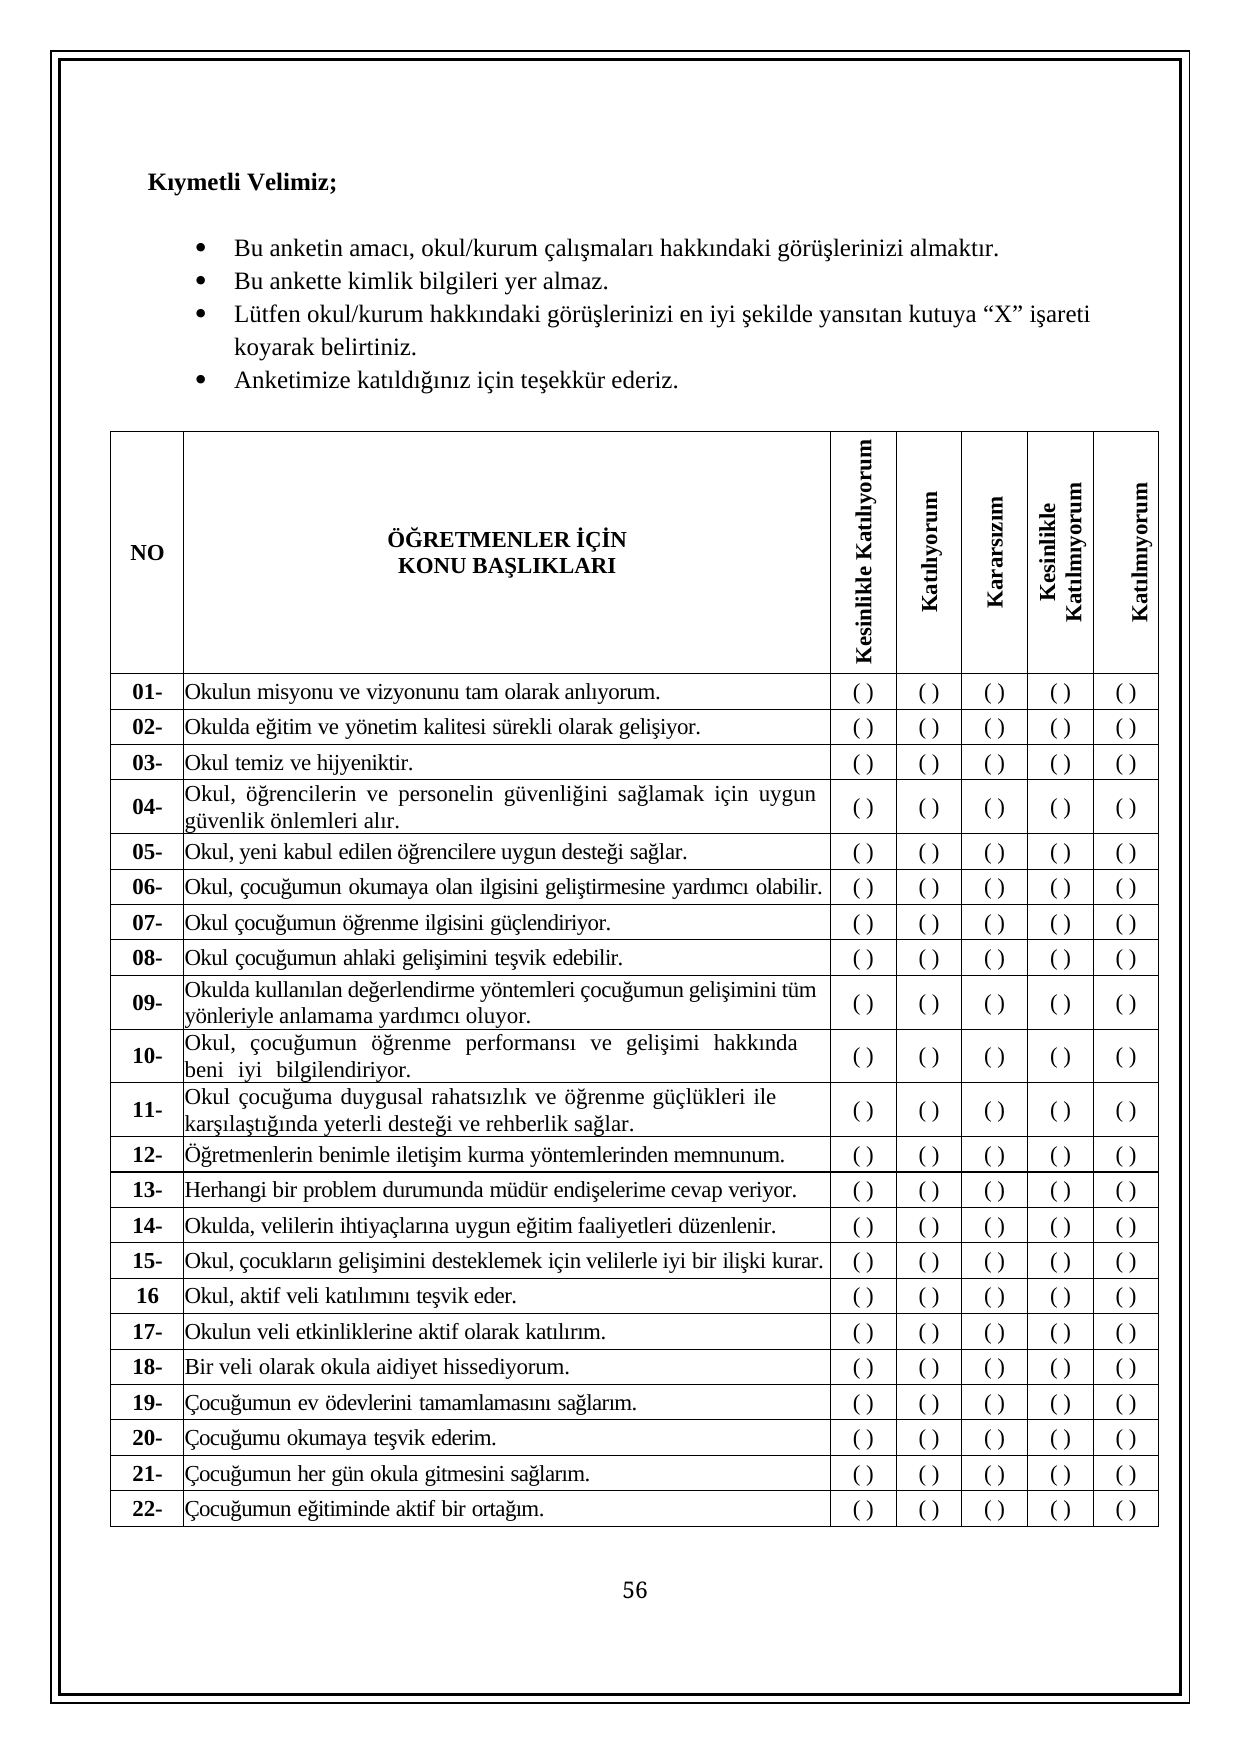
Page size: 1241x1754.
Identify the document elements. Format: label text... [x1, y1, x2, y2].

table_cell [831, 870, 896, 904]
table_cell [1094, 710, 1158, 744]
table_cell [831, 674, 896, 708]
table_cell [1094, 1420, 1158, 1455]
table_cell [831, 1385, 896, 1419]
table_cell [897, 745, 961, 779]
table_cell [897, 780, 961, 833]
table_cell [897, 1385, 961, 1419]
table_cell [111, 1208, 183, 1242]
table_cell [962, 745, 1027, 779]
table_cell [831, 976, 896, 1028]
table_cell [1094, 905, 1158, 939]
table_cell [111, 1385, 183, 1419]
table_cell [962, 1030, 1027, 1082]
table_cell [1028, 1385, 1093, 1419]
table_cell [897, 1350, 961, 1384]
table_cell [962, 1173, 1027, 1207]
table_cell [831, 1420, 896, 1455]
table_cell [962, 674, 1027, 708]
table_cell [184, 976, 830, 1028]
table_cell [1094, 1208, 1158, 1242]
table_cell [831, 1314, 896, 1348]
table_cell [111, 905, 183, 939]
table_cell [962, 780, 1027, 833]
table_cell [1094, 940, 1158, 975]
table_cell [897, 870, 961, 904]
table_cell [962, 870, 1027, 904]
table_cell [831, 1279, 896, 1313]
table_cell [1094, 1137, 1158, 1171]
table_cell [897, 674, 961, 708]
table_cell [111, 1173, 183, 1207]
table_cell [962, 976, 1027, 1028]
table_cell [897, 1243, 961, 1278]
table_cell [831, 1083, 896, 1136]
list Lütfen okul/kurum hakkındaki görüşlerinizi en iyi şekilde yansıtan kutuya “X” işareti koyarak belirtiniz. [196, 299, 1122, 361]
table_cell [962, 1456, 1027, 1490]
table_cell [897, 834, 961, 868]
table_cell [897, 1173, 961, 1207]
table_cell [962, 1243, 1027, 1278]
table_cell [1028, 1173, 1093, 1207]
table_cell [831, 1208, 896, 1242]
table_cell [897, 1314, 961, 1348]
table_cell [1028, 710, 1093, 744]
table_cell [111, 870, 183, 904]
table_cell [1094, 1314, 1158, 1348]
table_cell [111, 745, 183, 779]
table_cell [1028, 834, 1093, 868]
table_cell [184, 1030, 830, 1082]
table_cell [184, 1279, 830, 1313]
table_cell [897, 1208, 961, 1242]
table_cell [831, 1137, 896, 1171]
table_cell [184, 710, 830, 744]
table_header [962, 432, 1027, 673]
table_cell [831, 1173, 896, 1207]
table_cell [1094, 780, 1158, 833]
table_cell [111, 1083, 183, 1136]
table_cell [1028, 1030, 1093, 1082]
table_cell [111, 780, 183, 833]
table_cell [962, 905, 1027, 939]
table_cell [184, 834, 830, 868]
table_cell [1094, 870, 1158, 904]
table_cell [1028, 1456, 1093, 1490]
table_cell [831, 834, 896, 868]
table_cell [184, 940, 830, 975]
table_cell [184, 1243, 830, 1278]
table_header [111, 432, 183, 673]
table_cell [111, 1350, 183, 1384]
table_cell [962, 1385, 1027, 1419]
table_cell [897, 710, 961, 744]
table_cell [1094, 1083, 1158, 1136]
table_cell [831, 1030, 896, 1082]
list Bu ankette kimlik bilgileri yer almaz. [196, 266, 1122, 294]
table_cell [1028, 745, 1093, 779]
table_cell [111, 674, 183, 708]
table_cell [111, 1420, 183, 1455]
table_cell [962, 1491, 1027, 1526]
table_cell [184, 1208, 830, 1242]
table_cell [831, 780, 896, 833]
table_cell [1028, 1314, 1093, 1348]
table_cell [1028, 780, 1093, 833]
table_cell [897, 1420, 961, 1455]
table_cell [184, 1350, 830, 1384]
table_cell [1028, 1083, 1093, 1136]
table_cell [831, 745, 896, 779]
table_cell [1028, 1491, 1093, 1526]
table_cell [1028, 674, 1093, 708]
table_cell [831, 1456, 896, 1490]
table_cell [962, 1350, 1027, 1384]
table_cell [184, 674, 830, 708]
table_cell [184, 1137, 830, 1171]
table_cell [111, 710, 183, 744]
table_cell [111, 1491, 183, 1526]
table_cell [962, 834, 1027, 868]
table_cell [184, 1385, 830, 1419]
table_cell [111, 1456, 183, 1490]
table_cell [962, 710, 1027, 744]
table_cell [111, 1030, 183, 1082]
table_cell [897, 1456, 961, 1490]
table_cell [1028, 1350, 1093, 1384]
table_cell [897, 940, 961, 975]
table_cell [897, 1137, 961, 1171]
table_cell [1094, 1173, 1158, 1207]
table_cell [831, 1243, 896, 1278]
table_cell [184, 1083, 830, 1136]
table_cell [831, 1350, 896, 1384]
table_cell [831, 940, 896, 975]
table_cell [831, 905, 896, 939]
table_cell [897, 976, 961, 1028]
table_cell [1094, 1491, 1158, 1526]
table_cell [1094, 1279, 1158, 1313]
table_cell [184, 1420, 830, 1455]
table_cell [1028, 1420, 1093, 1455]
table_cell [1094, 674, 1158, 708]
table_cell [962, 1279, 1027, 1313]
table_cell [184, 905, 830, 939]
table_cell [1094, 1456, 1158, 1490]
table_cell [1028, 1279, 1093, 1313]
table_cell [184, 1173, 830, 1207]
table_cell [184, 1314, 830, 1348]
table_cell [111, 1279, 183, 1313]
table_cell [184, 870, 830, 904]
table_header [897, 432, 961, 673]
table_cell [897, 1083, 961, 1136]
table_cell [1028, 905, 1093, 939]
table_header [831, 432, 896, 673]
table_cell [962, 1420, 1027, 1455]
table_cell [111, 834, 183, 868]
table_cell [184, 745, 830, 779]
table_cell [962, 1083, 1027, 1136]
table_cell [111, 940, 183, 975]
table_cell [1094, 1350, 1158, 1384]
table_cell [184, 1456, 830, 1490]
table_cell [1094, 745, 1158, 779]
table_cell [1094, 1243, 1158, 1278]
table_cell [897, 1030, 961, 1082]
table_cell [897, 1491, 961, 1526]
list Anketimize katıldığınız için teşekkür ederiz. [196, 365, 1122, 393]
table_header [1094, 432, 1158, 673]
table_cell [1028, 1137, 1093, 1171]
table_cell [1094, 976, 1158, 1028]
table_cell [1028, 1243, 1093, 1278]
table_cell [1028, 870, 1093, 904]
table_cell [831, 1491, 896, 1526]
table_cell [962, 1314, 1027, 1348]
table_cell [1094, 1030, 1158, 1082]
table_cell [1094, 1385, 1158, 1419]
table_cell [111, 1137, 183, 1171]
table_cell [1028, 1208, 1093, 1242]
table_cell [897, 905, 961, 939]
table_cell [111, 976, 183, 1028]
list Bu anketin amacı, okul/kurum çalışmaları hakkındaki görüşlerinizi almaktır. [196, 233, 1122, 261]
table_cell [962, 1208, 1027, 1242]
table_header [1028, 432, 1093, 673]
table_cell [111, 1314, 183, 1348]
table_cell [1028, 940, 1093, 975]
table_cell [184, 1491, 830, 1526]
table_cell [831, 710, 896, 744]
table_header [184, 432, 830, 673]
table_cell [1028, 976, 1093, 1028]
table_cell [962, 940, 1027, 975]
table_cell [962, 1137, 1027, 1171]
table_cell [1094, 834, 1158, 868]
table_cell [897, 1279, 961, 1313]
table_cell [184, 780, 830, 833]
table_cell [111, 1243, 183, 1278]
text Kıymetli Velimiz; [148, 167, 1122, 195]
